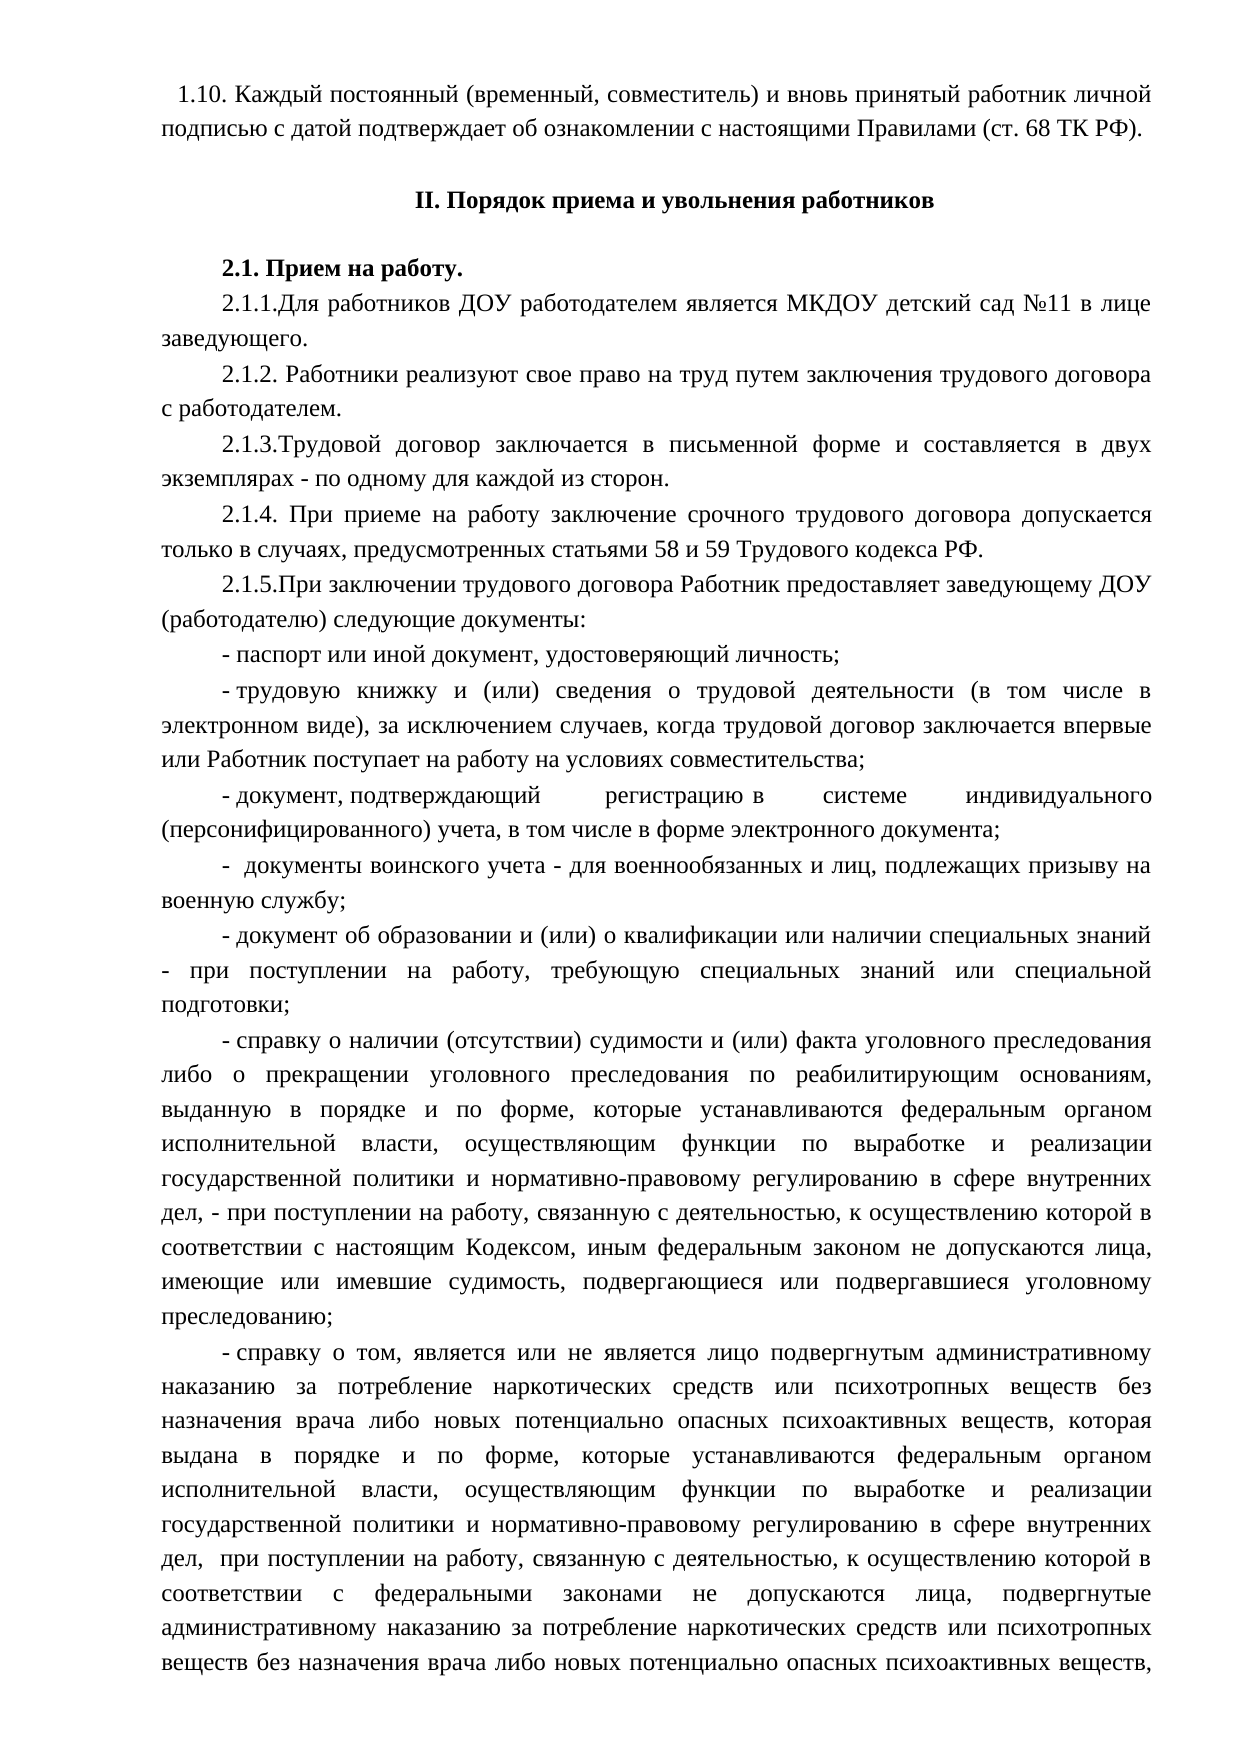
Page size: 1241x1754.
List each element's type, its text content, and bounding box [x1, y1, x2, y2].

list документ, подтверждающий регистрацию в системе индивидуального (персонифицированного) учета, в том числе в форме электронного документа; [161, 780, 1152, 843]
text 2.1.1.Для работников ДОУ работодателем является МКДОУ детский сад №11 в лице заведующего. [161, 288, 1152, 352]
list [161, 1337, 1152, 1676]
text 1.10. Каждый постоянный (временный, совместитель) и вновь принятый работник личной подписью с датой подтверждает об ознакомлении с настоящими Правилами (ст. 68 ТК РФ). [59, 79, 1152, 142]
list паспорт или иной документ, удостоверяющий личность; [161, 639, 1152, 668]
list трудовую книжку и (или) сведения о трудовой деятельности (в том числе в электронном виде), за исключением случаев, когда трудовой договор заключается впервые или Работник поступает на работу на условиях совместительства; [161, 675, 1152, 773]
list документ об образовании и (или) о квалификации или наличии специальных знаний - при поступлении на работу, требующую специальных знаний или специальной подготовки; [161, 920, 1152, 1018]
text 2.1.4. При приеме на работу заключение срочного трудового договора допускается только в случаях, предусмотренных статьями 58 и 59 Трудового кодекса РФ. [161, 499, 1152, 562]
subtitle II. Порядок приема и увольнения работников [161, 186, 1128, 214]
text 2.1.3.Трудовой договор заключается в письменной форме и составляется в двух экземплярах - по одному для каждой из сторон. [161, 429, 1152, 492]
text 2.1. Прием на работу. [161, 253, 1153, 282]
list документы воинского учета - для военнообязанных и лиц, подлежащих призыву на военную службу; [161, 850, 1152, 913]
text 2.1.5.При заключении трудового договора Работник предоставляет заведующему ДОУ (работодателю) следующие документы: [161, 569, 1152, 633]
text 2.1.2. Работники реализуют свое право на труд путем заключения трудового договора с работодателем. [161, 359, 1152, 422]
list справку о наличии (отсутствии) судимости и (или) факта уголовного преследования либо о прекращении уголовного преследования по реабилитирующим основаниям, выданную в порядке и по форме, которые устанавливаются федеральным органом исполнительной власти, осуществляющим функции по выработке и реализации государственной политики и нормативно-правовому регулированию в сфере внутренних дел, - при поступлении на работу, связанную с деятельностью, к осуществлению которой в соответствии с настоящим Кодексом, иным федеральным законом не допускаются лица, имеющие или имевшие судимость, подвергающиеся или подвергавшиеся уголовному преследованию; [161, 1025, 1152, 1330]
